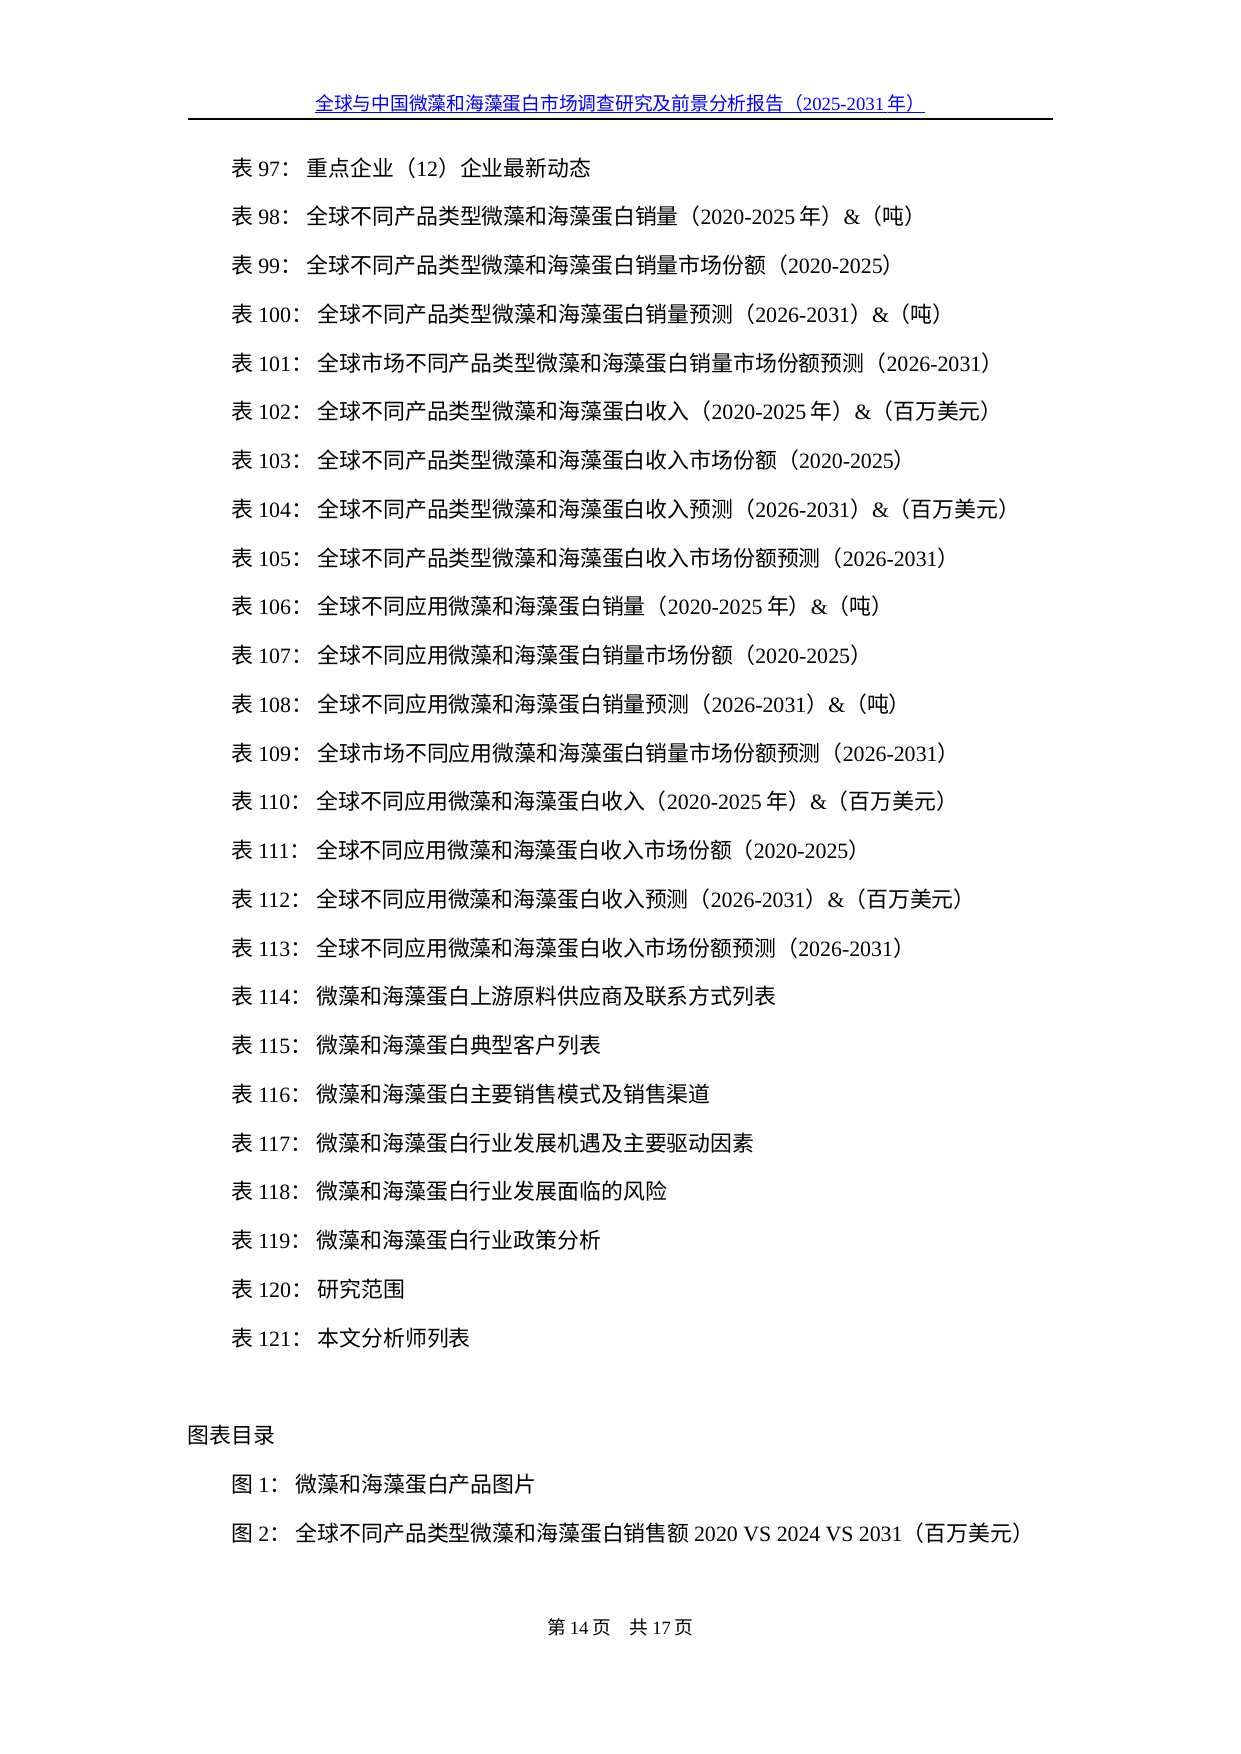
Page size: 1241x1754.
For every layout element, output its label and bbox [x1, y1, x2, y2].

text [187, 150, 1053, 1548]
